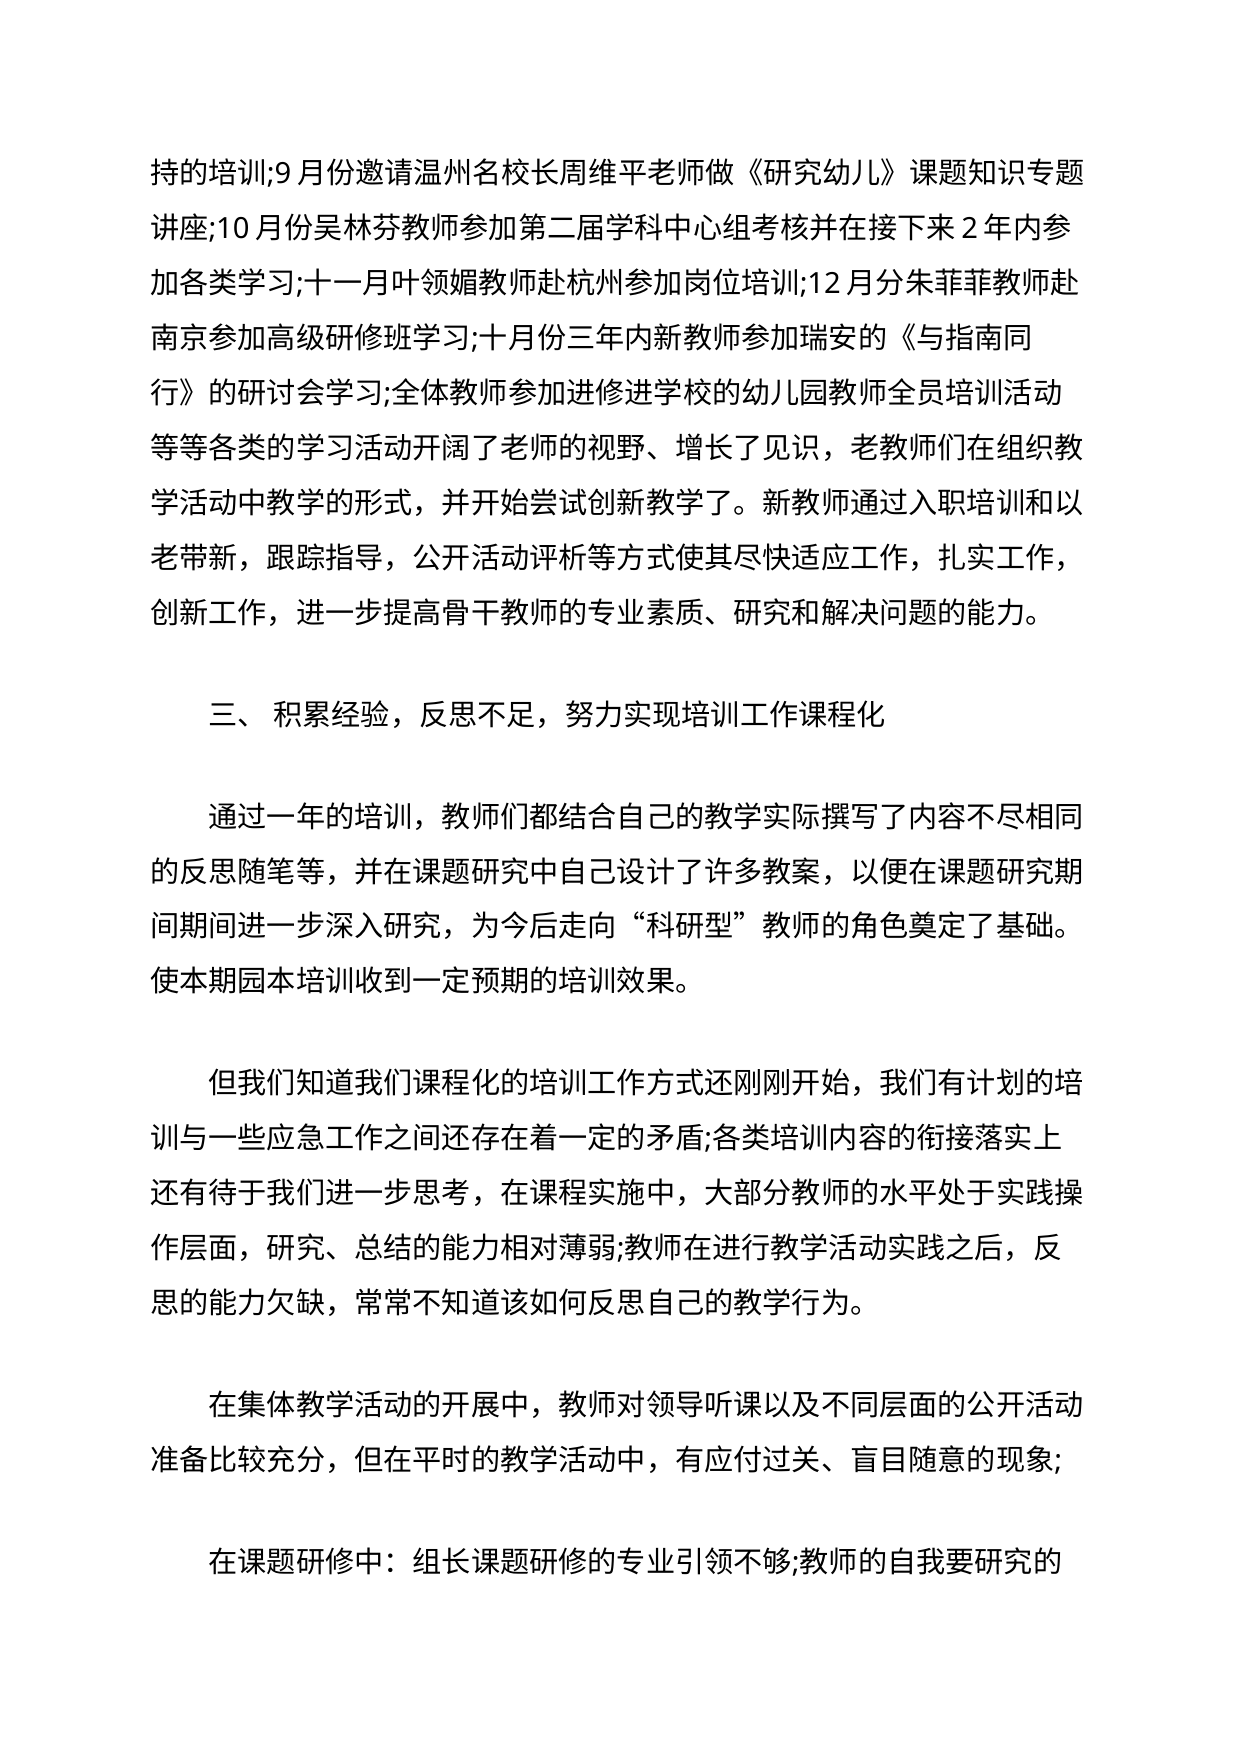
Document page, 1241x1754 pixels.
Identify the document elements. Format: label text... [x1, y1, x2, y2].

text 三、 积累经验，反思不足，努力实现培训工作课程化 [150, 691, 1090, 734]
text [150, 1538, 1090, 1581]
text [150, 150, 1090, 632]
text 在集体教学活动的开展中，教师对领导听课以及不同层面的公开活动准备比较充分，但在平时的教学活动中，有应付过关、盲目随意的现象; [150, 1381, 1090, 1478]
text 通过一年的培训，教师们都结合自己的教学实际撰写了内容不尽相同的反思随笔等，并在课题研究中自己设计了许多教案，以便在课题研究期间期间进一步深入研究，为今后走向“科研型”教师的角色奠定了基础。使本期园本培训收到一定预期的培训效果。 [150, 793, 1090, 1000]
text 但我们知道我们课程化的培训工作方式还刚刚开始，我们有计划的培训与一些应急工作之间还存在着一定的矛盾;各类培训内容的衔接落实上还有待于我们进一步思考，在课程实施中，大部分教师的水平处于实践操作层面，研究、总结的能力相对薄弱;教师在进行教学活动实践之后，反思的能力欠缺，常常不知道该如何反思自己的教学行为。 [150, 1060, 1090, 1322]
